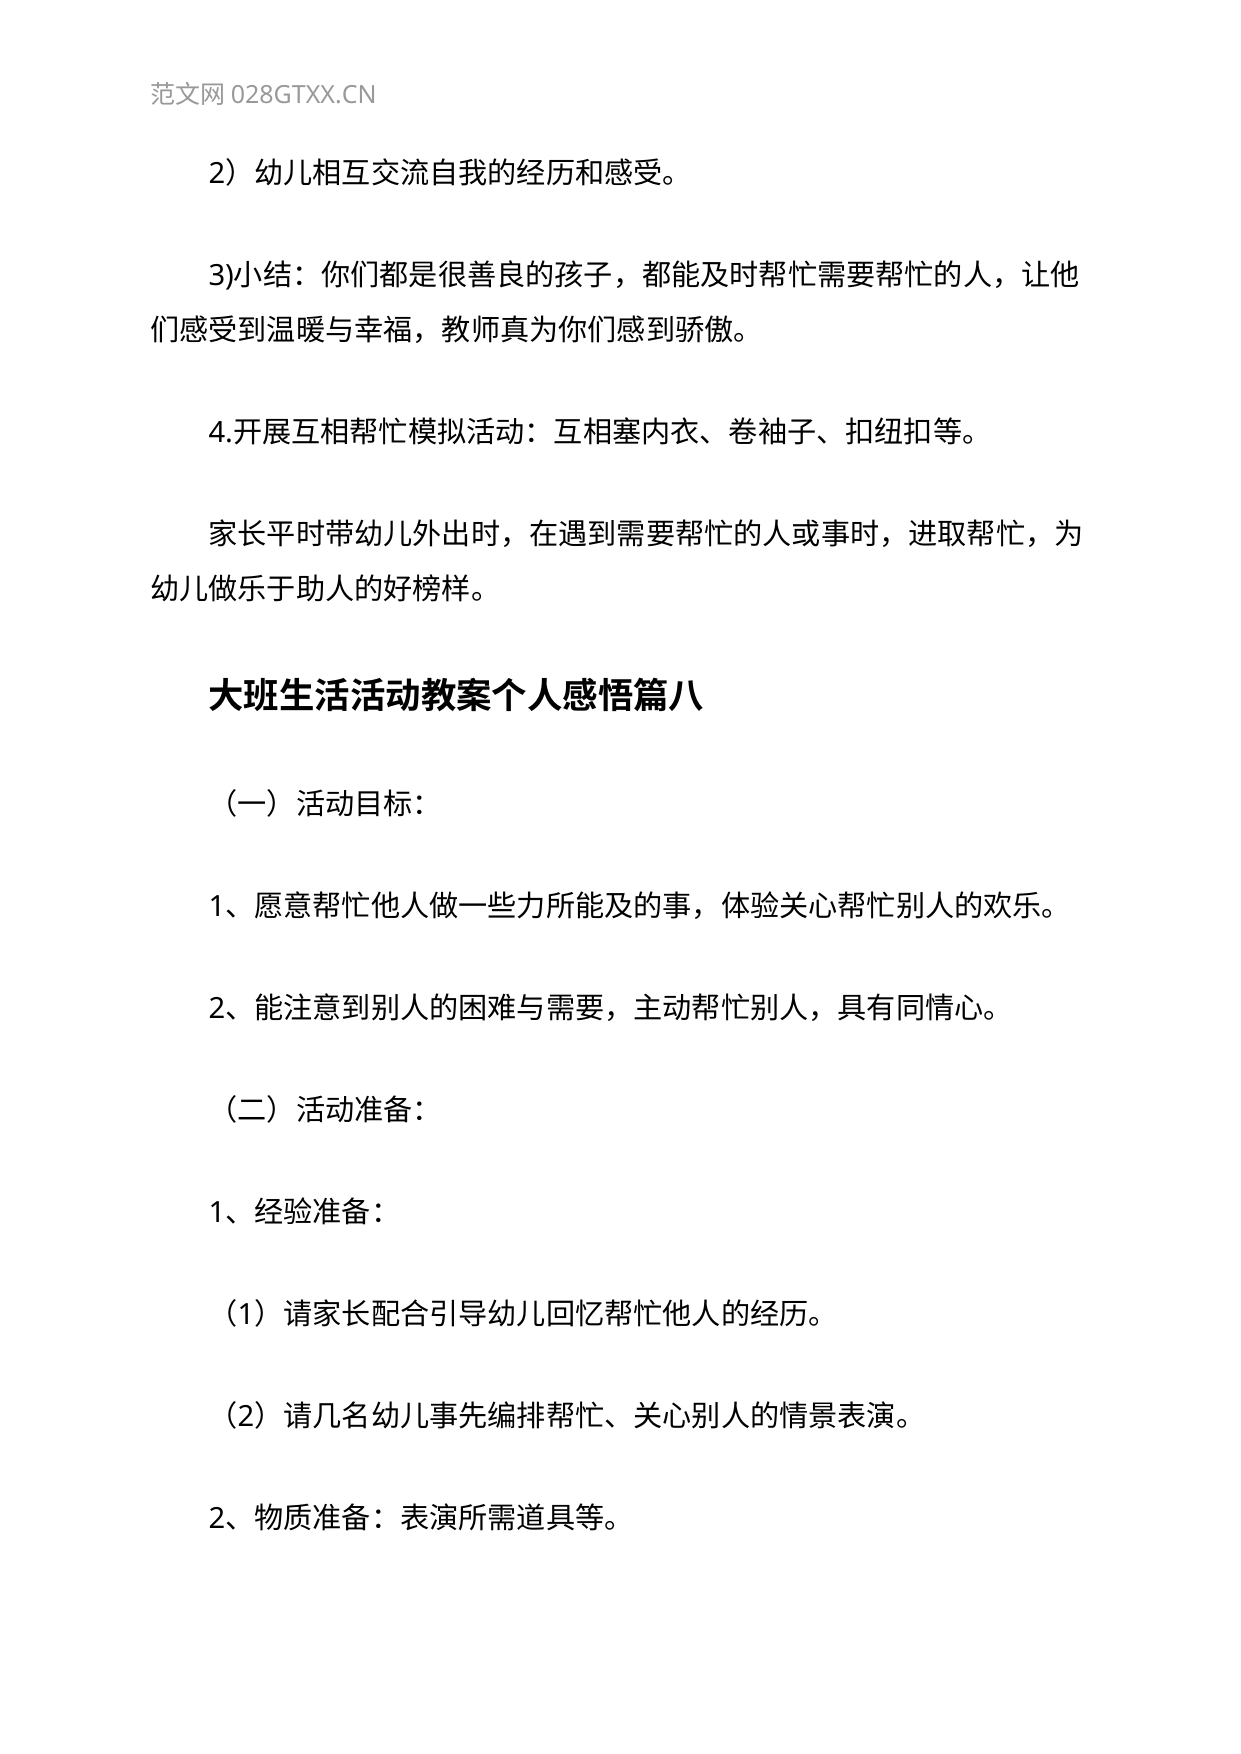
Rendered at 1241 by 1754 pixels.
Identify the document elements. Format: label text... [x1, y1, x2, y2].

text 2、物质准备：表演所需道具等。 [150, 1494, 1090, 1537]
text 2、能注意到别人的困难与需要，主动帮忙别人，具有同情心。 [150, 984, 1090, 1027]
text 1、愿意帮忙他人做一些力所能及的事，体验关心帮忙别人的欢乐。 [150, 883, 1090, 925]
text （一）活动目标： [150, 781, 1090, 823]
text 2）幼儿相互交流自我的经历和感受。 [150, 150, 1090, 192]
text （2）请几名幼儿事先编排帮忙、关心别人的情景表演。 [150, 1392, 1090, 1435]
text 家长平时带幼儿外出时，在遇到需要帮忙的人或事时，进取帮忙，为幼儿做乐于助人的好榜样。 [150, 511, 1090, 608]
text 1、经验准备： [150, 1188, 1090, 1231]
text 4.开展互相帮忙模拟活动：互相塞内衣、卷袖子、扣纽扣等。 [150, 409, 1090, 451]
text 3)小结：你们都是很善良的孩子，都能及时帮忙需要帮忙的人，让他们感受到温暖与幸福，教师真为你们感到骄傲。 [150, 252, 1090, 349]
text 大班生活活动教案个人感悟篇八 [150, 667, 1090, 719]
text （二）活动准备： [150, 1087, 1090, 1129]
text （1）请家长配合引导幼儿回忆帮忙他人的经历。 [150, 1290, 1090, 1333]
